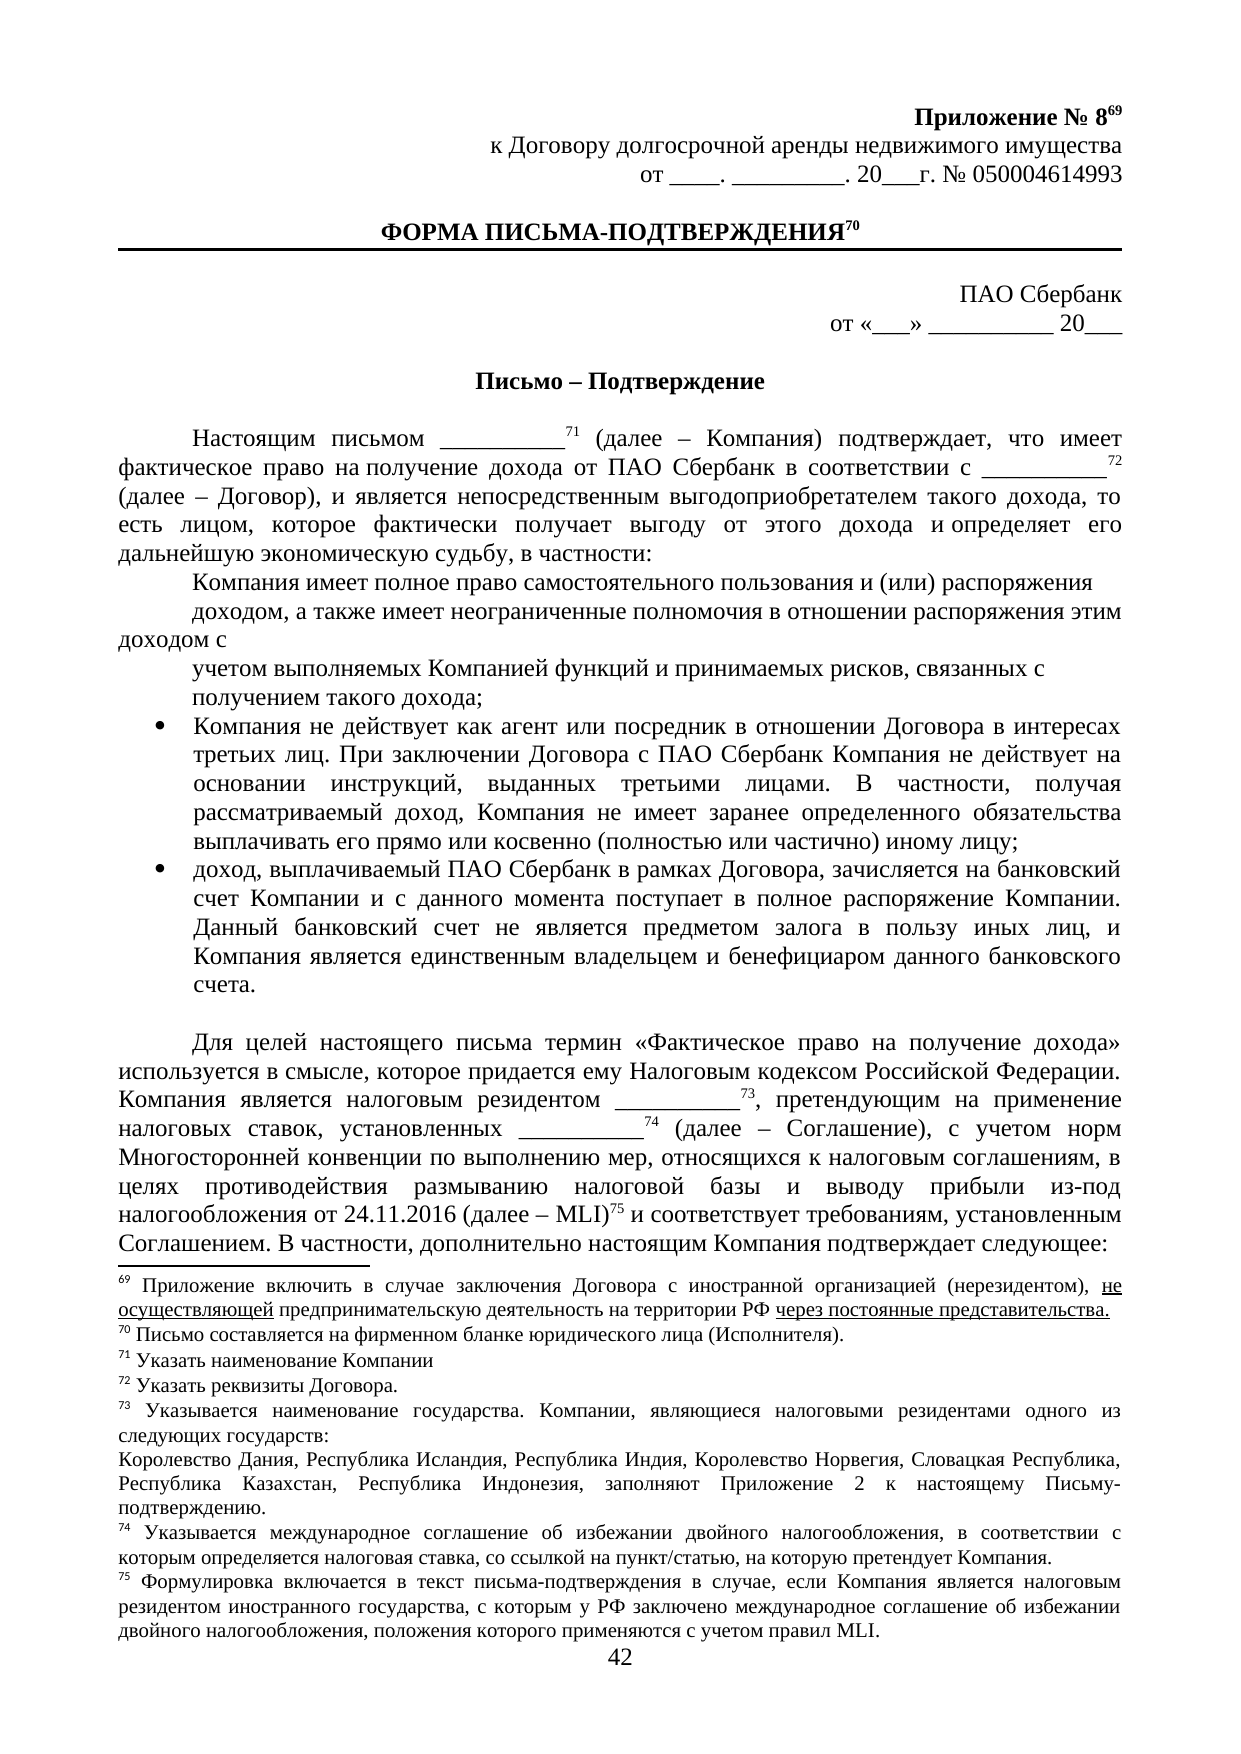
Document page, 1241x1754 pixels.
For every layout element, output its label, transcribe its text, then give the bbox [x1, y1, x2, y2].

text к Договору долгосрочной аренды недвижимого имущества [118, 131, 1122, 159]
list Приложение № 8 [192, 102, 1122, 131]
text от ____. _________. 20___г. № 050004614993 [118, 159, 1122, 188]
list доход, выплачиваемый ПАО Сбербанк в рамках Договора, зачисляется на банковский счет Компании и с данного момента поступает в полное распоряжение Компании. Данный банковский счет не является предметом залога в пользу иных лиц, и Компания является единственным владельцем и бенефициаром данного банковского счета. [156, 854, 1122, 998]
text Настоящим письмом __________ (далее – Компания) подтверждает, что имеет фактическое право на получение дохода от ПАО Сбербанк в соответствии с __________ (далее – Договор), и является непосредственным выгодоприобретателем такого дохода, то есть лицом, которое фактически получает выгоду от этого дохода и определяет его дальнейшую экономическую судьбу, в частности: [118, 423, 1122, 567]
text получением такого дохода; [118, 682, 1122, 711]
text Письмо – Подтверждение [118, 366, 1122, 394]
text ПАО Сбербанк от «___» __________ 20___ [118, 279, 1122, 337]
text доходом, а также имеет неограниченные полномочия в отношении распоряжения этим доходом с [118, 596, 1122, 653]
text Для целей настоящего письма термин «Фактическое право на получение дохода» используется в смысле, которое придается ему Налоговым кодексом Российской Федерации. Компания является налоговым резидентом __________, претендующим на применение налоговых ставок, установленных __________ (далее – Соглашение), с учетом норм Многосторонней конвенции по выполнению мер, относящихся к налоговым соглашениям, в целях противодействия размыванию налоговой базы и выводу прибыли из-под налогообложения от 24.11.2016 (далее – MLI) и соответствует требованиям, установленным Соглашением. В частности, дополнительно настоящим Компания подтверждает следующее: [118, 1027, 1122, 1257]
list Компания не действует как агент или посредник в отношении Договора в интересах третьих лиц. При заключении Договора с ПАО Сбербанк Компания не действует на основании инструкций, выданных третьими лицами. В частности, получая рассматриваемый доход, Компания не имеет заранее определенного обязательства выплачивать его прямо или косвенно (полностью или частично) иному лицу; [156, 711, 1122, 854]
text Компания имеет полное право самостоятельного пользования и (или) распоряжения [118, 567, 1122, 596]
text учетом выполняемых Компанией функций и принимаемых рисков, связанных с [118, 653, 1122, 682]
text ФОРМА ПИСЬМА-ПОДТВЕРЖДЕНИЯ [118, 217, 1122, 248]
